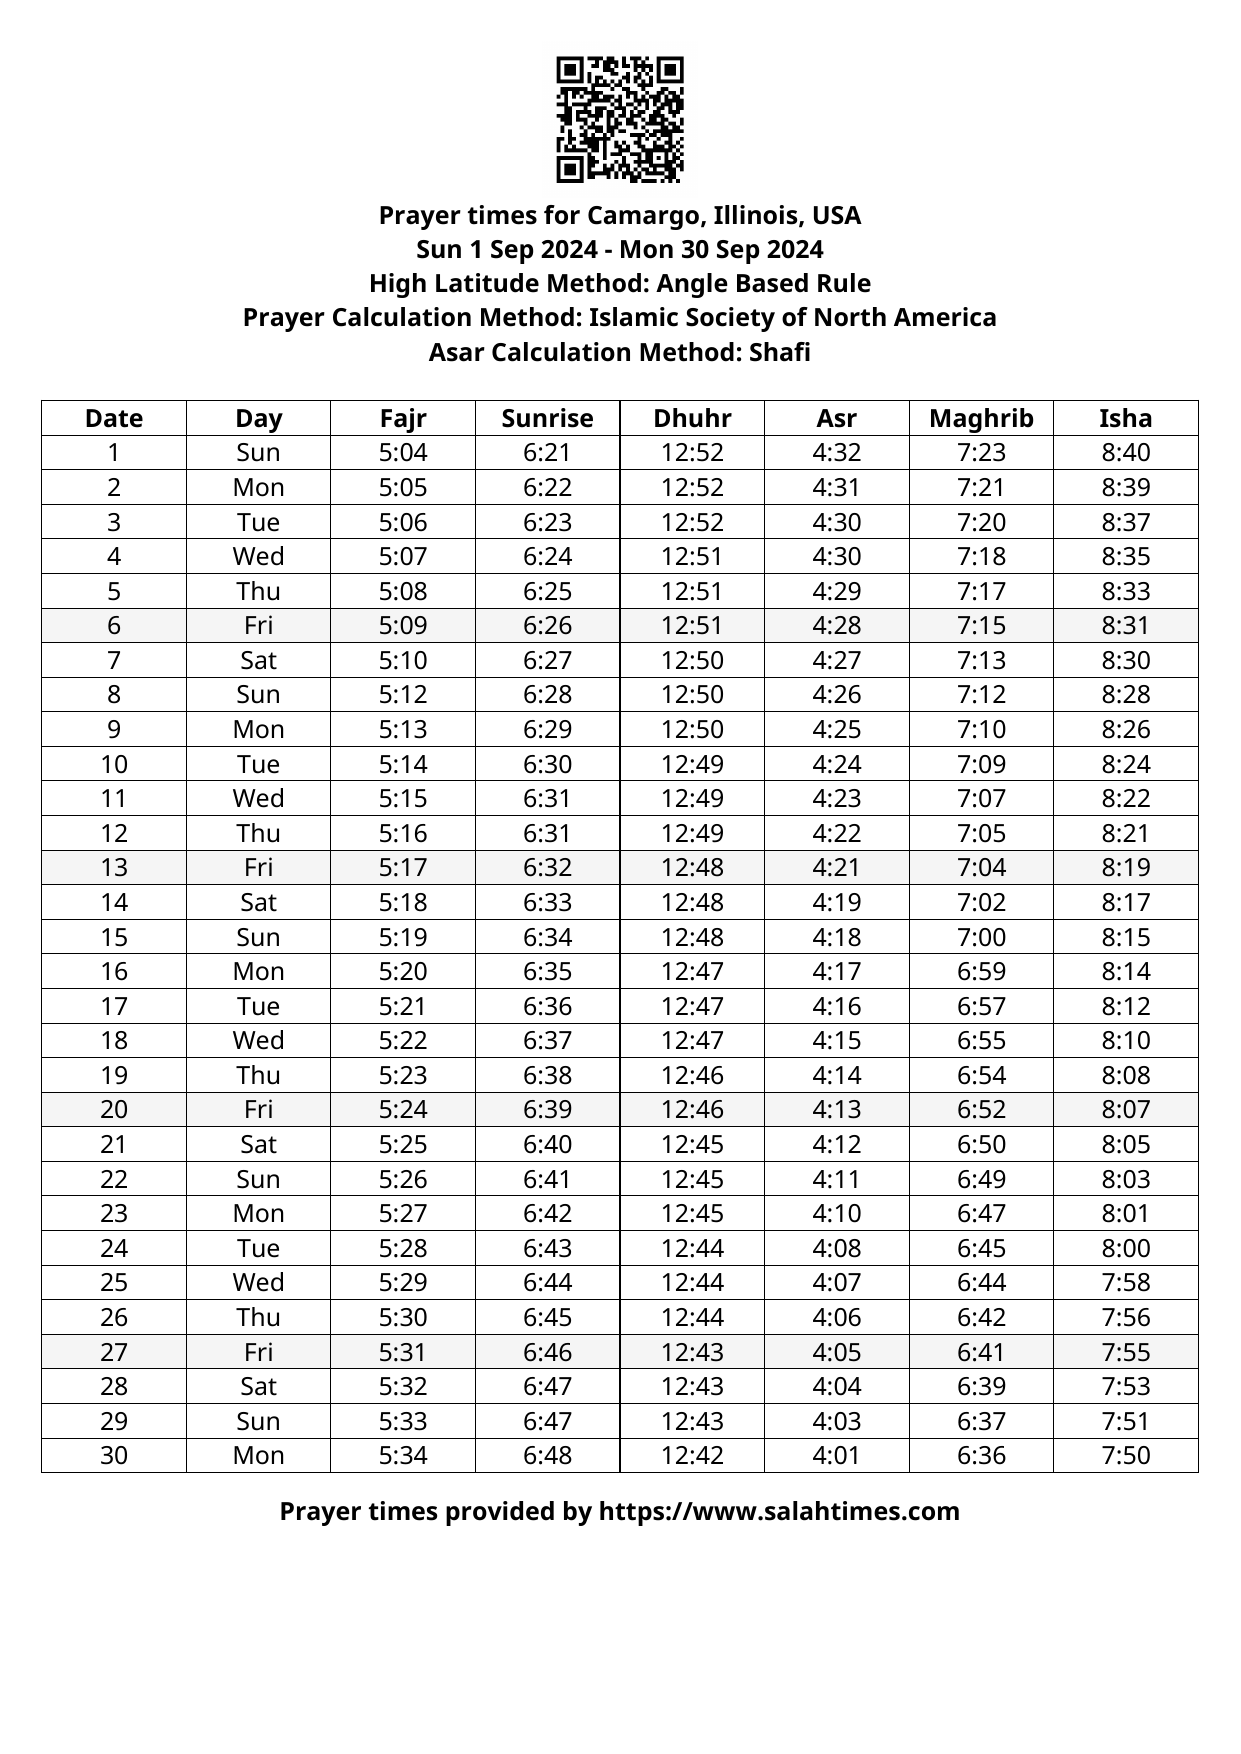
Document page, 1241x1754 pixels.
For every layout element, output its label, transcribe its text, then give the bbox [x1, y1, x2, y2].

table_cell 12 [42, 816, 186, 849]
table_cell 6:38 [476, 1058, 619, 1092]
table_cell 8:17 [1054, 885, 1198, 919]
table_cell 6:47 [476, 1369, 619, 1403]
table_cell 2 [42, 470, 186, 504]
table_cell 8:31 [1054, 609, 1198, 642]
table_cell 6:45 [476, 1300, 619, 1334]
table_cell 5:06 [331, 505, 475, 538]
table_cell 30 [42, 1439, 186, 1472]
table_cell 22 [42, 1162, 186, 1195]
table_cell 5:26 [331, 1162, 475, 1195]
table_cell 12:52 [621, 505, 764, 538]
table_cell 4:01 [765, 1439, 909, 1472]
table_cell 6:47 [476, 1404, 619, 1437]
table_cell 8:05 [1054, 1127, 1198, 1161]
table_cell 5:16 [331, 816, 475, 849]
table_cell 7:50 [1054, 1439, 1198, 1472]
text Prayer times provided by https://www.salahtimes.com [42, 1494, 1198, 1528]
table_cell 6:21 [476, 436, 619, 469]
table_cell 12:50 [621, 643, 764, 677]
text Prayer Calculation Method: Islamic Society of North America [42, 300, 1198, 334]
table_cell Fri [187, 1335, 330, 1368]
table_cell 5:04 [331, 436, 475, 469]
table_cell 4:19 [765, 885, 909, 919]
table_cell Tue [187, 989, 330, 1022]
table_cell 5:17 [331, 851, 475, 884]
table_cell Sun [187, 678, 330, 711]
table_cell Mon [187, 1439, 330, 1472]
table_cell Wed [187, 1024, 330, 1057]
table_cell 6:36 [476, 989, 619, 1022]
table_cell 29 [42, 1404, 186, 1437]
table_cell 6:42 [910, 1300, 1053, 1334]
table_cell 28 [42, 1369, 186, 1403]
table_header Dhuhr [621, 401, 764, 434]
table_cell 5:30 [331, 1300, 475, 1334]
table_cell 8:30 [1054, 643, 1198, 677]
table_cell 27 [42, 1335, 186, 1368]
table_cell 6:33 [476, 885, 619, 919]
table_cell 6:22 [476, 470, 619, 504]
table_cell 6:31 [476, 816, 619, 849]
table_cell 5:22 [331, 1024, 475, 1057]
table_cell 7:15 [910, 609, 1053, 642]
table_cell 5:24 [331, 1093, 475, 1126]
table_cell 7:53 [1054, 1369, 1198, 1403]
table_cell 6:44 [476, 1266, 619, 1299]
table_cell 8:28 [1054, 678, 1198, 711]
table_header Day [187, 401, 330, 434]
table_cell 6:37 [476, 1024, 619, 1057]
table_cell 6:43 [476, 1231, 619, 1264]
table_cell 4:16 [765, 989, 909, 1022]
table_header Fajr [331, 401, 475, 434]
table_cell 9 [42, 712, 186, 746]
table_cell 13 [42, 851, 186, 884]
table_cell 5:09 [331, 609, 475, 642]
table_cell 5:13 [331, 712, 475, 746]
table_header Asr [765, 401, 909, 434]
table_cell 7:20 [910, 505, 1053, 538]
table_cell 8:35 [1054, 539, 1198, 573]
table_cell 8:01 [1054, 1196, 1198, 1230]
table_cell 8:03 [1054, 1162, 1198, 1195]
table_cell 12:48 [621, 885, 764, 919]
table_cell 21 [42, 1127, 186, 1161]
table_cell 12:47 [621, 954, 764, 988]
table_cell Sun [187, 1404, 330, 1437]
table_header Isha [1054, 401, 1198, 434]
table_cell 6:52 [910, 1093, 1053, 1126]
table_cell 24 [42, 1231, 186, 1264]
table_cell 12:49 [621, 781, 764, 815]
table_cell Tue [187, 747, 330, 780]
table_cell 12:46 [621, 1058, 764, 1092]
table_cell 8:39 [1054, 470, 1198, 504]
table_cell 7:56 [1054, 1300, 1198, 1334]
table_cell 5:25 [331, 1127, 475, 1161]
table_cell 6:54 [910, 1058, 1053, 1092]
table_cell 14 [42, 885, 186, 919]
table_cell 12:50 [621, 678, 764, 711]
table_cell 12:52 [621, 470, 764, 504]
table_cell 4:12 [765, 1127, 909, 1161]
table_cell 8:26 [1054, 712, 1198, 746]
table_cell 6:26 [476, 609, 619, 642]
table_cell 6:31 [476, 781, 619, 815]
table_cell Fri [187, 609, 330, 642]
table_cell 15 [42, 920, 186, 953]
table_cell 7:58 [1054, 1266, 1198, 1299]
table_cell 5:23 [331, 1058, 475, 1092]
text High Latitude Method: Angle Based Rule [42, 266, 1198, 300]
table_cell 4:05 [765, 1335, 909, 1368]
table_cell 12:43 [621, 1335, 764, 1368]
table_cell 4:14 [765, 1058, 909, 1092]
table_cell 8:33 [1054, 574, 1198, 607]
table_cell 16 [42, 954, 186, 988]
table_cell Sat [187, 1369, 330, 1403]
table_cell 1 [42, 436, 186, 469]
table_cell 4:29 [765, 574, 909, 607]
table_cell 7:04 [910, 851, 1053, 884]
table_cell 12:43 [621, 1369, 764, 1403]
table_cell 17 [42, 989, 186, 1022]
table_cell Tue [187, 505, 330, 538]
table_cell 7:51 [1054, 1404, 1198, 1437]
table_cell Thu [187, 1058, 330, 1092]
text Prayer times for Camargo, Illinois, USA [42, 198, 1198, 232]
table_cell 12:48 [621, 920, 764, 953]
table_cell Mon [187, 1196, 330, 1230]
table_cell 3 [42, 505, 186, 538]
table_cell 6:49 [910, 1162, 1053, 1195]
table_cell 4:31 [765, 470, 909, 504]
table_cell 6:55 [910, 1024, 1053, 1057]
table_header Date [42, 401, 186, 434]
table_cell 8:12 [1054, 989, 1198, 1022]
table_cell 6:46 [476, 1335, 619, 1368]
table_cell 12:52 [621, 436, 764, 469]
table_cell Fri [187, 1093, 330, 1126]
table_cell 7:18 [910, 539, 1053, 573]
table_cell 6:35 [476, 954, 619, 988]
table_cell 12:51 [621, 574, 764, 607]
table_cell 12:44 [621, 1231, 764, 1264]
table_cell 4:22 [765, 816, 909, 849]
table_cell 4:17 [765, 954, 909, 988]
table_cell Sun [187, 436, 330, 469]
table_cell 6:41 [910, 1335, 1053, 1368]
table_cell Mon [187, 712, 330, 746]
table_cell 4:21 [765, 851, 909, 884]
table_cell 6:41 [476, 1162, 619, 1195]
table_cell 5:18 [331, 885, 475, 919]
table_cell 4:30 [765, 539, 909, 573]
table_cell 6:39 [910, 1369, 1053, 1403]
table_cell 7:10 [910, 712, 1053, 746]
table_cell 8:10 [1054, 1024, 1198, 1057]
table_header Maghrib [910, 401, 1053, 434]
table_cell 6:50 [910, 1127, 1053, 1161]
table_cell 8:24 [1054, 747, 1198, 780]
table_cell 12:44 [621, 1300, 764, 1334]
table_cell 5:12 [331, 678, 475, 711]
table_cell 7:02 [910, 885, 1053, 919]
table_cell 10 [42, 747, 186, 780]
table_cell 8:00 [1054, 1231, 1198, 1264]
table_cell Fri [187, 851, 330, 884]
table_cell 6:23 [476, 505, 619, 538]
table_cell 6:57 [910, 989, 1053, 1022]
table_cell 6:45 [910, 1231, 1053, 1264]
table_cell Tue [187, 1231, 330, 1264]
table_cell 8:40 [1054, 436, 1198, 469]
table_cell 7:12 [910, 678, 1053, 711]
table_cell 6:36 [910, 1439, 1053, 1472]
table_cell 4:26 [765, 678, 909, 711]
table_cell 20 [42, 1093, 186, 1126]
table_cell 5:28 [331, 1231, 475, 1264]
text Sun 1 Sep 2024 - Mon 30 Sep 2024 [42, 232, 1198, 266]
table_cell 11 [42, 781, 186, 815]
table_cell Sat [187, 643, 330, 677]
table_cell 6:37 [910, 1404, 1053, 1437]
table_cell 5:15 [331, 781, 475, 815]
table_cell 6:25 [476, 574, 619, 607]
table_cell 8:15 [1054, 920, 1198, 953]
table_cell 6:39 [476, 1093, 619, 1126]
picture [542, 41, 699, 198]
table_cell Thu [187, 574, 330, 607]
table_cell 12:50 [621, 712, 764, 746]
table_cell 8:22 [1054, 781, 1198, 815]
table_cell Mon [187, 954, 330, 988]
table_cell 6:30 [476, 747, 619, 780]
table_cell 6:59 [910, 954, 1053, 988]
table_cell 12:48 [621, 851, 764, 884]
table_cell 6:29 [476, 712, 619, 746]
table_cell 4:08 [765, 1231, 909, 1264]
table_cell 7:23 [910, 436, 1053, 469]
table_cell 7:17 [910, 574, 1053, 607]
table_cell 12:43 [621, 1404, 764, 1437]
table_cell 5:34 [331, 1439, 475, 1472]
table_cell 4:28 [765, 609, 909, 642]
table_cell Wed [187, 1266, 330, 1299]
table_cell 4:11 [765, 1162, 909, 1195]
table_cell 12:49 [621, 747, 764, 780]
table_cell Sun [187, 1162, 330, 1195]
table_cell 6:27 [476, 643, 619, 677]
table_cell Sun [187, 920, 330, 953]
text Asar Calculation Method: Shafi [42, 334, 1198, 368]
table_cell 23 [42, 1196, 186, 1230]
table_cell 12:47 [621, 989, 764, 1022]
table_cell 4:18 [765, 920, 909, 953]
table_cell 12:44 [621, 1266, 764, 1299]
table_cell 5:08 [331, 574, 475, 607]
table_cell 4:07 [765, 1266, 909, 1299]
table_cell Thu [187, 816, 330, 849]
table_cell 8:19 [1054, 851, 1198, 884]
table_cell 4:13 [765, 1093, 909, 1126]
table_cell 6:34 [476, 920, 619, 953]
table_cell 12:47 [621, 1024, 764, 1057]
table_cell Wed [187, 539, 330, 573]
table_cell 19 [42, 1058, 186, 1092]
table_cell 5:32 [331, 1369, 475, 1403]
table_cell 5:14 [331, 747, 475, 780]
table_cell 7:13 [910, 643, 1053, 677]
table_cell 4:06 [765, 1300, 909, 1334]
table_cell 12:49 [621, 816, 764, 849]
table_cell 12:45 [621, 1162, 764, 1195]
table_cell 6 [42, 609, 186, 642]
table_cell 5:27 [331, 1196, 475, 1230]
table_cell 7:00 [910, 920, 1053, 953]
table_cell Mon [187, 470, 330, 504]
table_cell Thu [187, 1300, 330, 1334]
table_cell 5:29 [331, 1266, 475, 1299]
table_cell 8:08 [1054, 1058, 1198, 1092]
table_cell 4:03 [765, 1404, 909, 1437]
table_cell 6:32 [476, 851, 619, 884]
table_cell 6:44 [910, 1266, 1053, 1299]
table_cell 5:31 [331, 1335, 475, 1368]
table_cell 4:25 [765, 712, 909, 746]
table_cell 5:21 [331, 989, 475, 1022]
table_cell 4:23 [765, 781, 909, 815]
table_cell 18 [42, 1024, 186, 1057]
table_cell 12:42 [621, 1439, 764, 1472]
table_cell 4:10 [765, 1196, 909, 1230]
table_cell 7:07 [910, 781, 1053, 815]
table_cell 8:07 [1054, 1093, 1198, 1126]
table_cell 5:19 [331, 920, 475, 953]
table_cell 7:55 [1054, 1335, 1198, 1368]
table_cell 5:10 [331, 643, 475, 677]
table_cell 4:30 [765, 505, 909, 538]
table_cell 6:24 [476, 539, 619, 573]
table_cell 12:51 [621, 539, 764, 573]
table_cell 12:46 [621, 1093, 764, 1126]
table_cell Sat [187, 885, 330, 919]
table_header Sunrise [476, 401, 619, 434]
table_cell Wed [187, 781, 330, 815]
table_cell 5:07 [331, 539, 475, 573]
table_cell 26 [42, 1300, 186, 1334]
table_cell 4:32 [765, 436, 909, 469]
table_cell Sat [187, 1127, 330, 1161]
table_cell 7:21 [910, 470, 1053, 504]
table_cell 5:33 [331, 1404, 475, 1437]
table_cell 6:47 [910, 1196, 1053, 1230]
table_cell 4:27 [765, 643, 909, 677]
table_cell 7:09 [910, 747, 1053, 780]
table_cell 6:40 [476, 1127, 619, 1161]
table_cell 4:24 [765, 747, 909, 780]
table_cell 4 [42, 539, 186, 573]
table_cell 7:05 [910, 816, 1053, 849]
table_cell 4:04 [765, 1369, 909, 1403]
table_cell 8 [42, 678, 186, 711]
table_cell 6:42 [476, 1196, 619, 1230]
table_cell 5:20 [331, 954, 475, 988]
table_cell 6:28 [476, 678, 619, 711]
table_cell 8:21 [1054, 816, 1198, 849]
table_cell 5:05 [331, 470, 475, 504]
table_cell 4:15 [765, 1024, 909, 1057]
table_cell 12:51 [621, 609, 764, 642]
table_cell 8:14 [1054, 954, 1198, 988]
table_cell 12:45 [621, 1127, 764, 1161]
table_cell 7 [42, 643, 186, 677]
table_cell 25 [42, 1266, 186, 1299]
table_cell 12:45 [621, 1196, 764, 1230]
table_cell 8:37 [1054, 505, 1198, 538]
table_cell 6:48 [476, 1439, 619, 1472]
table_cell 5 [42, 574, 186, 607]
